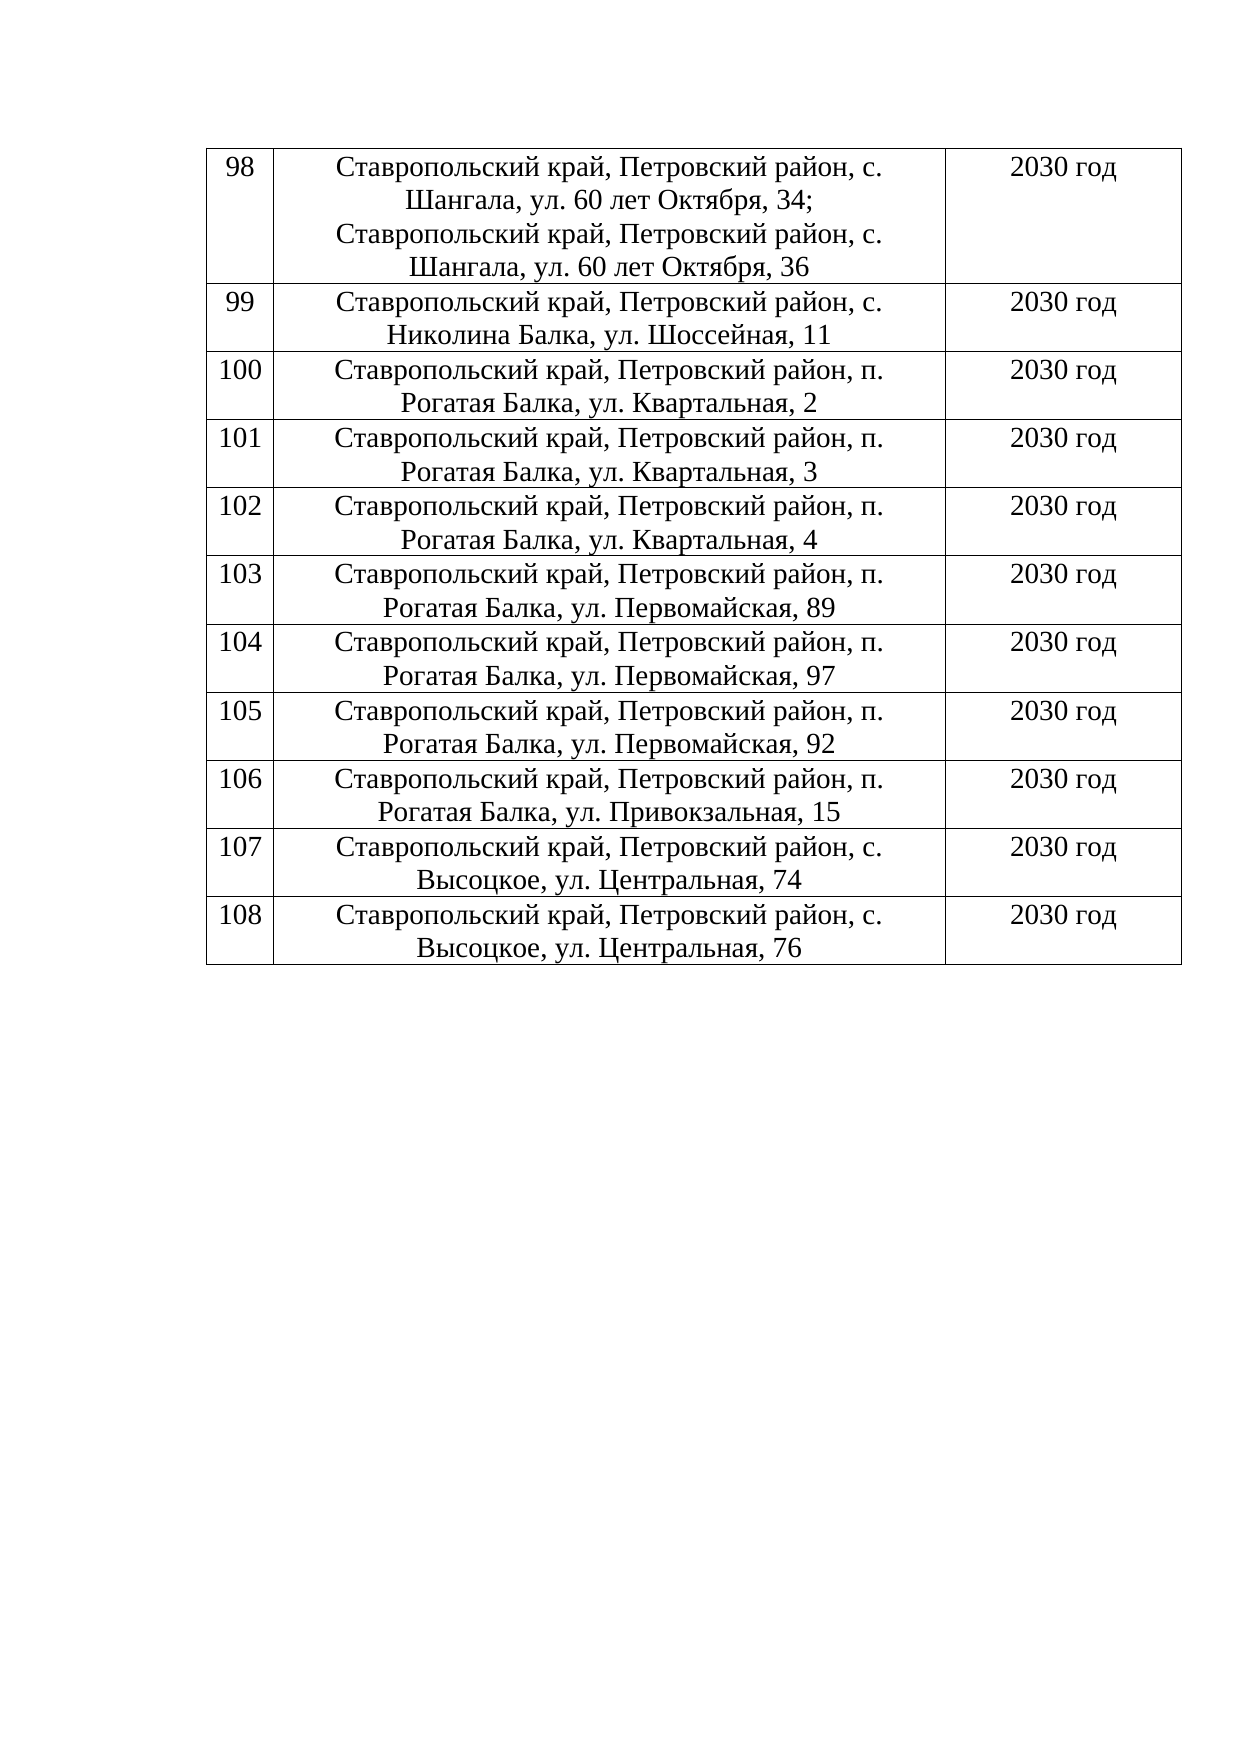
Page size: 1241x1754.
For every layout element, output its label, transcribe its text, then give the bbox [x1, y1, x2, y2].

table_cell 105 [207, 693, 273, 760]
table_cell 106 [207, 761, 273, 828]
table_cell 101 [207, 420, 273, 487]
table_cell 108 [207, 897, 273, 964]
table_cell 100 [207, 352, 273, 419]
table_cell Ставропольский край, Петровский район, п. Рогатая Балка, ул. Первомайская, 92 [274, 693, 945, 760]
table_cell 2030 год [946, 693, 1181, 760]
table_cell 2030 год [946, 420, 1181, 487]
table_cell Ставропольский край, Петровский район, п. Рогатая Балка, ул. Первомайская, 89 [274, 556, 945, 623]
table_cell Ставропольский край, Петровский район, с. Высоцкое, ул. Центральная, 74 [274, 829, 945, 896]
table_cell Ставропольский край, Петровский район, п. Рогатая Балка, ул. Квартальная, 2 [274, 352, 945, 419]
table_cell 2030 год [946, 149, 1181, 283]
table_cell 2030 год [946, 761, 1181, 828]
table_cell Ставропольский край, Петровский район, п. Рогатая Балка, ул. Квартальная, 3 [274, 420, 945, 487]
table_cell 2030 год [946, 897, 1181, 964]
table_cell 103 [207, 556, 273, 623]
table_cell 2030 год [946, 284, 1181, 351]
table_cell Ставропольский край, Петровский район, п. Рогатая Балка, ул. Квартальная, 4 [274, 488, 945, 555]
table_cell Ставропольский край, Петровский район, с. Высоцкое, ул. Центральная, 76 [274, 897, 945, 964]
table_cell 2030 год [946, 625, 1181, 692]
table_cell 98 [207, 149, 273, 283]
table_cell Ставропольский край, Петровский район, п. Рогатая Балка, ул. Первомайская, 97 [274, 625, 945, 692]
table_cell 107 [207, 829, 273, 896]
table_cell Ставропольский край, Петровский район, с. Шангала, ул. 60 лет Октября, 34; Ставропольский край, Петровский район, с. Шангала, ул. 60 лет Октября, 36 [274, 149, 945, 283]
table_cell 102 [207, 488, 273, 555]
table_cell 2030 год [946, 488, 1181, 555]
table_cell 2030 год [946, 556, 1181, 623]
table_cell Ставропольский край, Петровский район, п. Рогатая Балка, ул. Привокзальная, 15 [274, 761, 945, 828]
table_cell 99 [207, 284, 273, 351]
table_cell 2030 год [946, 829, 1181, 896]
table_cell 2030 год [946, 352, 1181, 419]
table_cell 104 [207, 625, 273, 692]
table_cell Ставропольский край, Петровский район, с. Николина Балка, ул. Шоссейная, 11 [274, 284, 945, 351]
